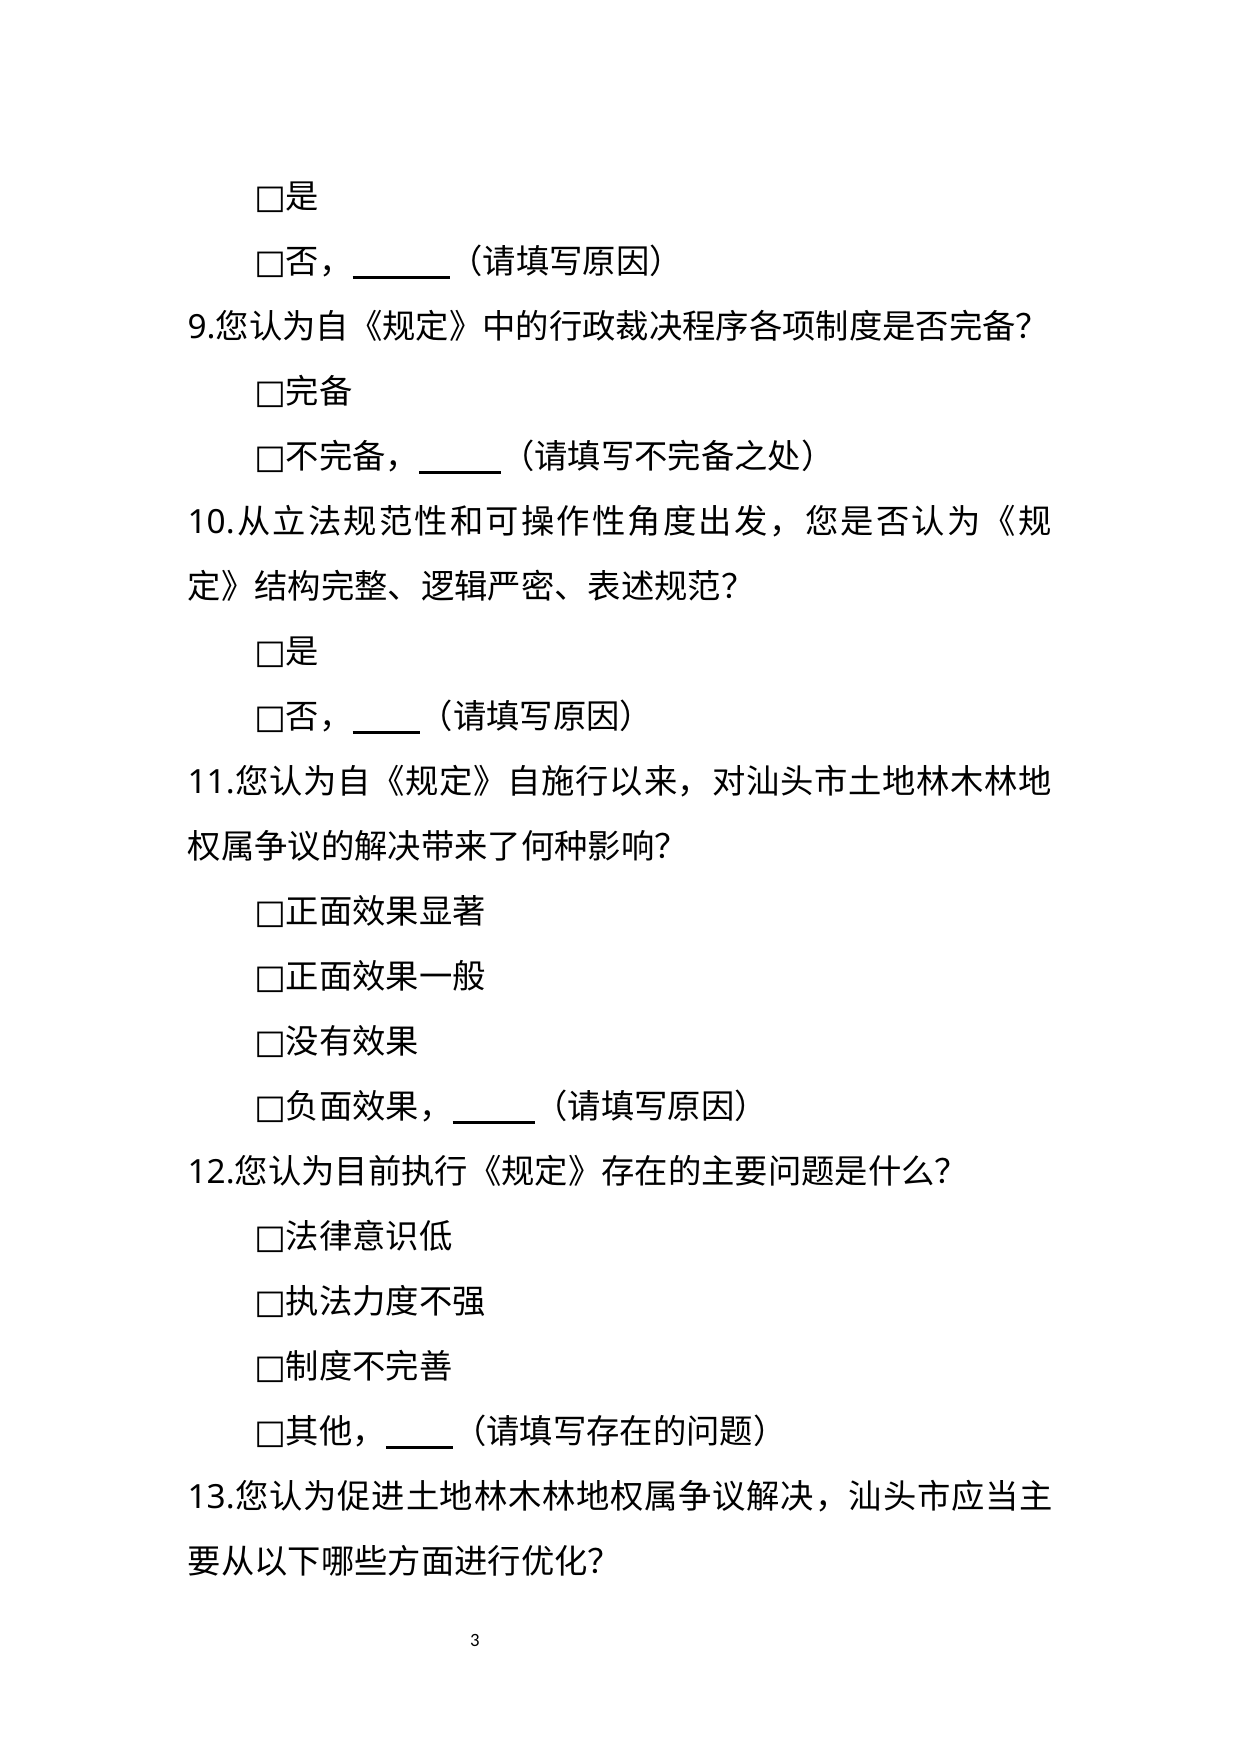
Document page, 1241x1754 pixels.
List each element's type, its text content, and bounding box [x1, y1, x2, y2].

list □没有效果 [187, 1007, 1053, 1072]
list □法律意识低 [187, 1202, 1053, 1267]
list □其他， （请填写存在的问题） [187, 1397, 1053, 1462]
list 9.您认为自《规定》中的行政裁决程序各项制度是否完备？ [187, 292, 1053, 357]
list 12.您认为目前执行《规定》存在的主要问题是什么？ [187, 1137, 1053, 1202]
list □制度不完善 [187, 1332, 1053, 1397]
list □否， （请填写原因） [187, 682, 1053, 747]
list □是 [187, 162, 1053, 227]
list □否， （请填写原因） [187, 227, 1053, 292]
list □完备 [187, 357, 1053, 422]
list □负面效果， （请填写原因） [187, 1072, 1053, 1137]
list □正面效果一般 [187, 942, 1053, 1007]
list 10.从立法规范性和可操作性角度出发，您是否认为《规定》结构完整、逻辑严密、表述规范？ [187, 487, 1053, 617]
list □不完备， （请填写不完备之处） [187, 422, 1053, 487]
list □正面效果显著 [187, 877, 1053, 942]
list 11.您认为自《规定》自施行以来，对汕头市土地林木林地权属争议的解决带来了何种影响？ [187, 747, 1053, 877]
list □是 [187, 617, 1053, 682]
list □执法力度不强 [187, 1267, 1053, 1332]
list 13.您认为促进土地林木林地权属争议解决，汕头市应当主要从以下哪些方面进行优化？ [187, 1462, 1053, 1592]
